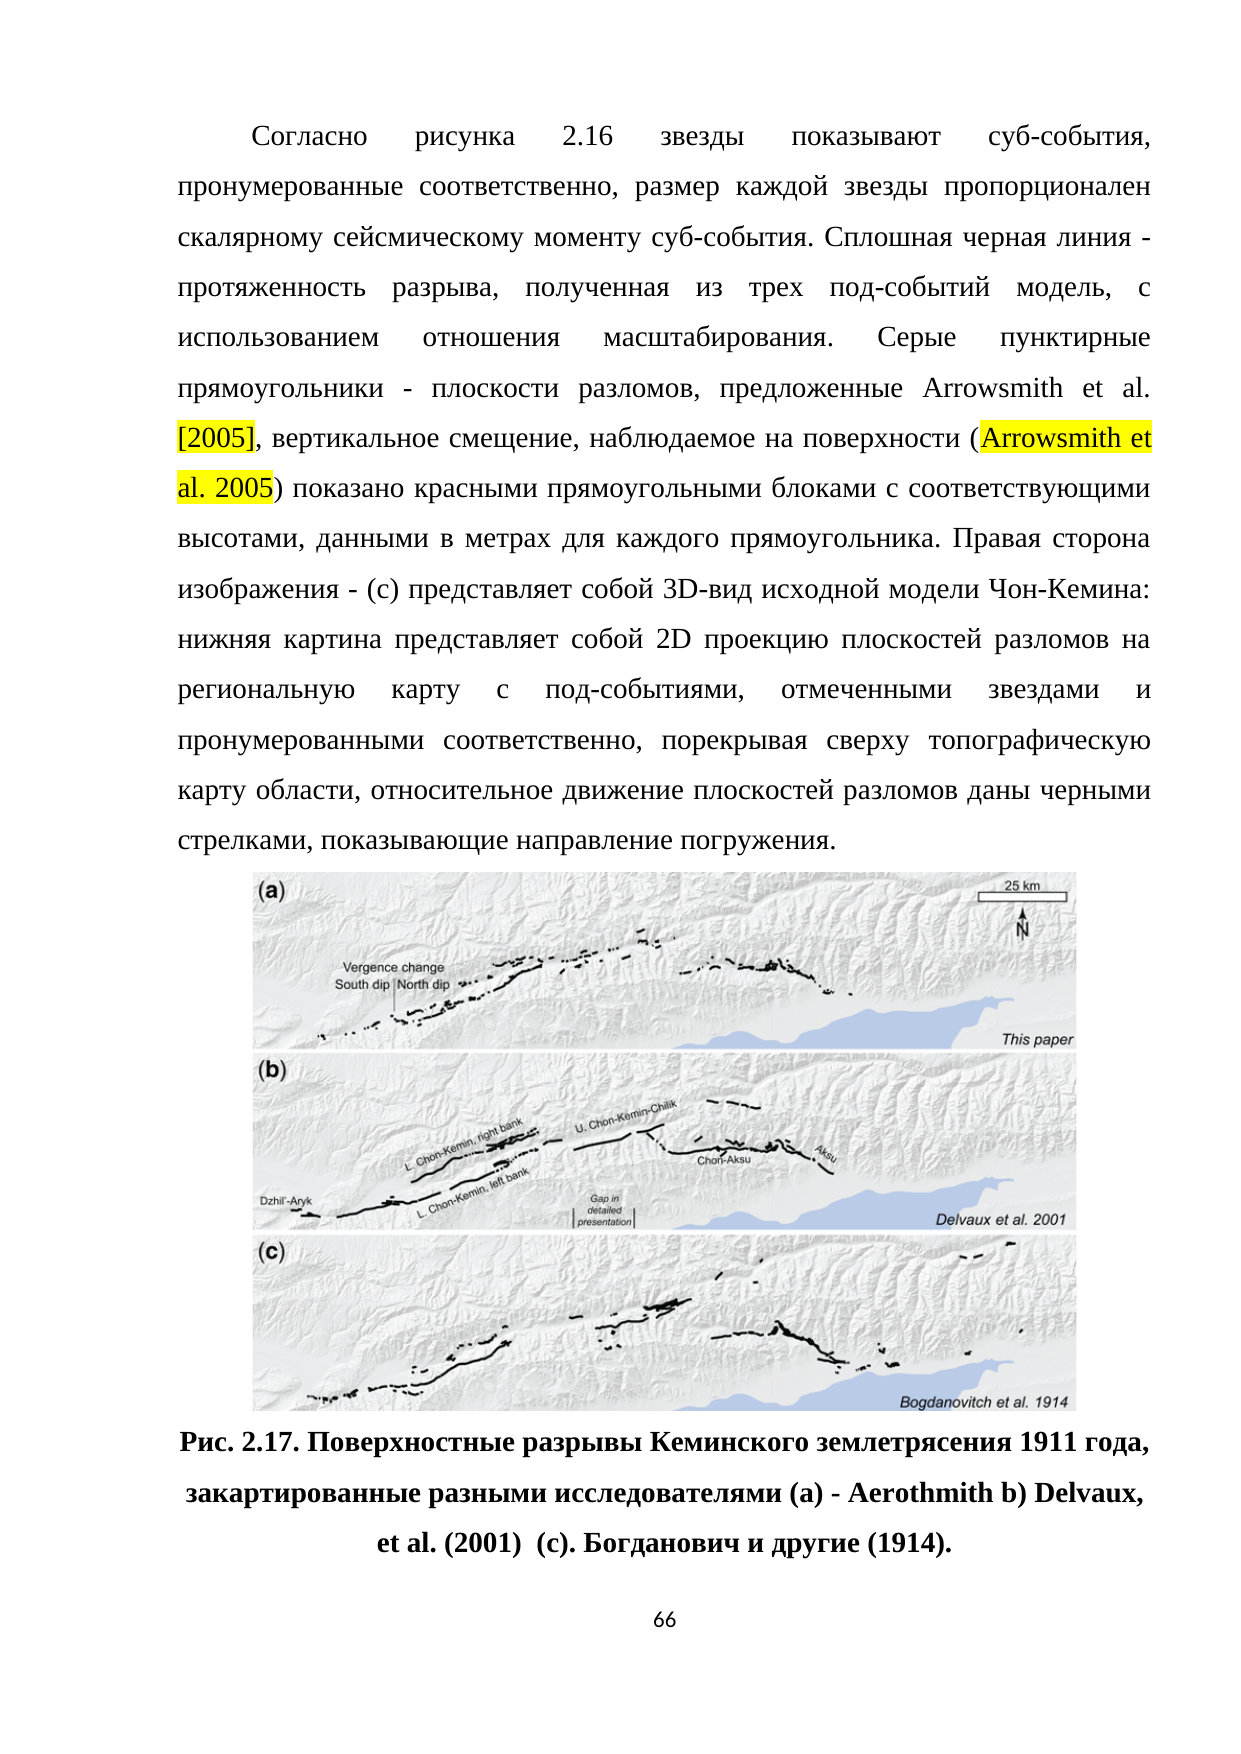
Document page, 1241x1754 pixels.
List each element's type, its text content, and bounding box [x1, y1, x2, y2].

text Согласно рисунка 2.16 звезды показывают суб-события, пронумерованные соответственно, размер каждой звезды пропорционален скалярному сейсмическому моменту суб-события. Сплошная черная линия - протяженность разрыва, полученная из трех под-событий модель, с использованием отношения масштабирования. Серые пунктирные прямоугольники - плоскости разломов, предложенные Arrowsmith et al. [2005], вертикальное смещение, наблюдаемое на поверхности (Arrowsmith et al. 2005) показано красными прямоугольными блоками с соответствующими высотами, данными в метрах для каждого прямоугольника. Правая сторона изображения - (c) представляет собой 3D-вид исходной модели Чон-Кемина: нижняя картина представляет собой 2D проекцию плоскостей разломов на региональную карту с под-событиями, отмеченными звездами и пронумерованными соответственно, порекрывая сверху топографическую карту области, относительное движение плоскостей разломов даны черными стрелками, показывающие направление погружения. [177, 118, 1152, 856]
text Рис. 2.17. Поверхностные разрывы Кеминского землетрясения 1911 года, закартированные разными исследователями (a) - Aerothmith b) Delvaux, et al. (2001) (c). Богданович и другие (1914). [177, 1424, 1152, 1559]
